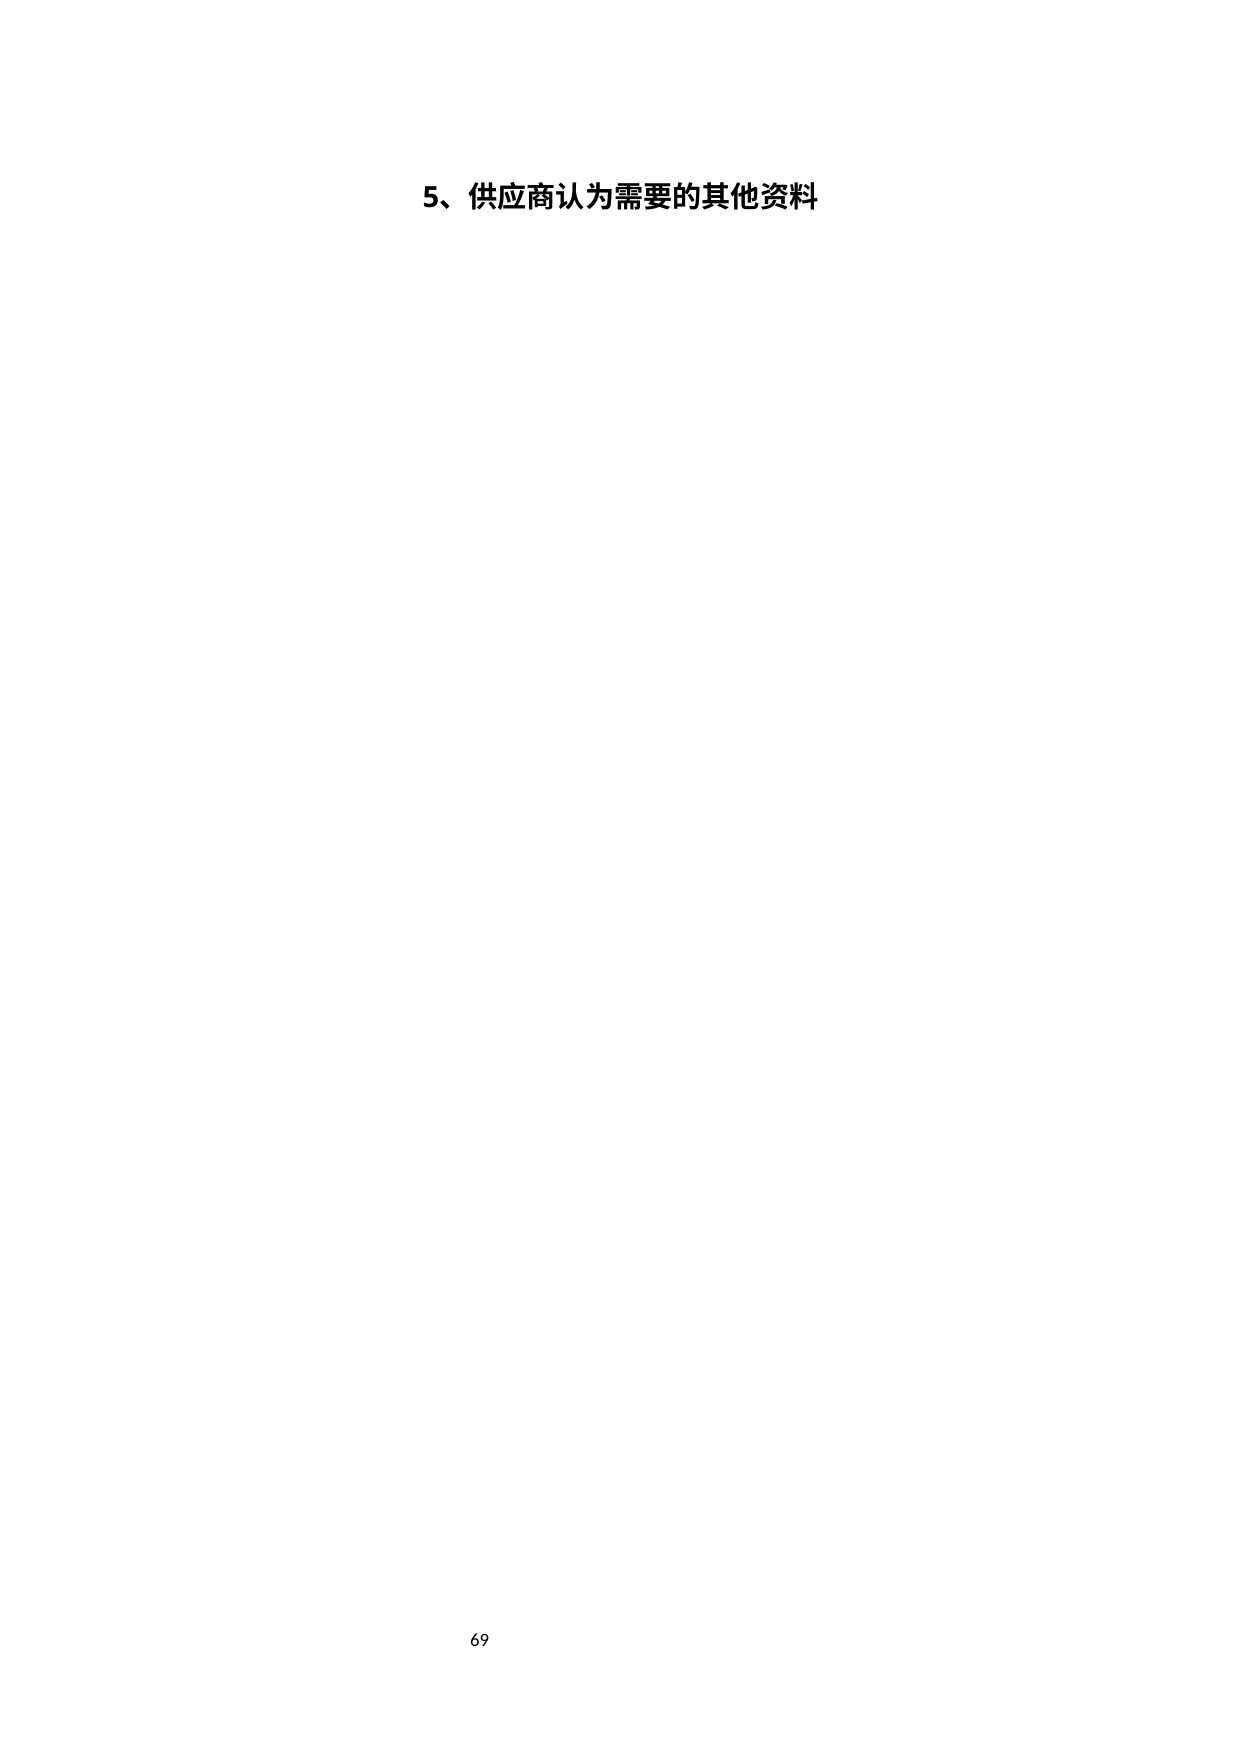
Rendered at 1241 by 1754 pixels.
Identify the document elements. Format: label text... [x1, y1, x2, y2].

text 5、供应商认为需要的其他资料 [112, 162, 1128, 227]
